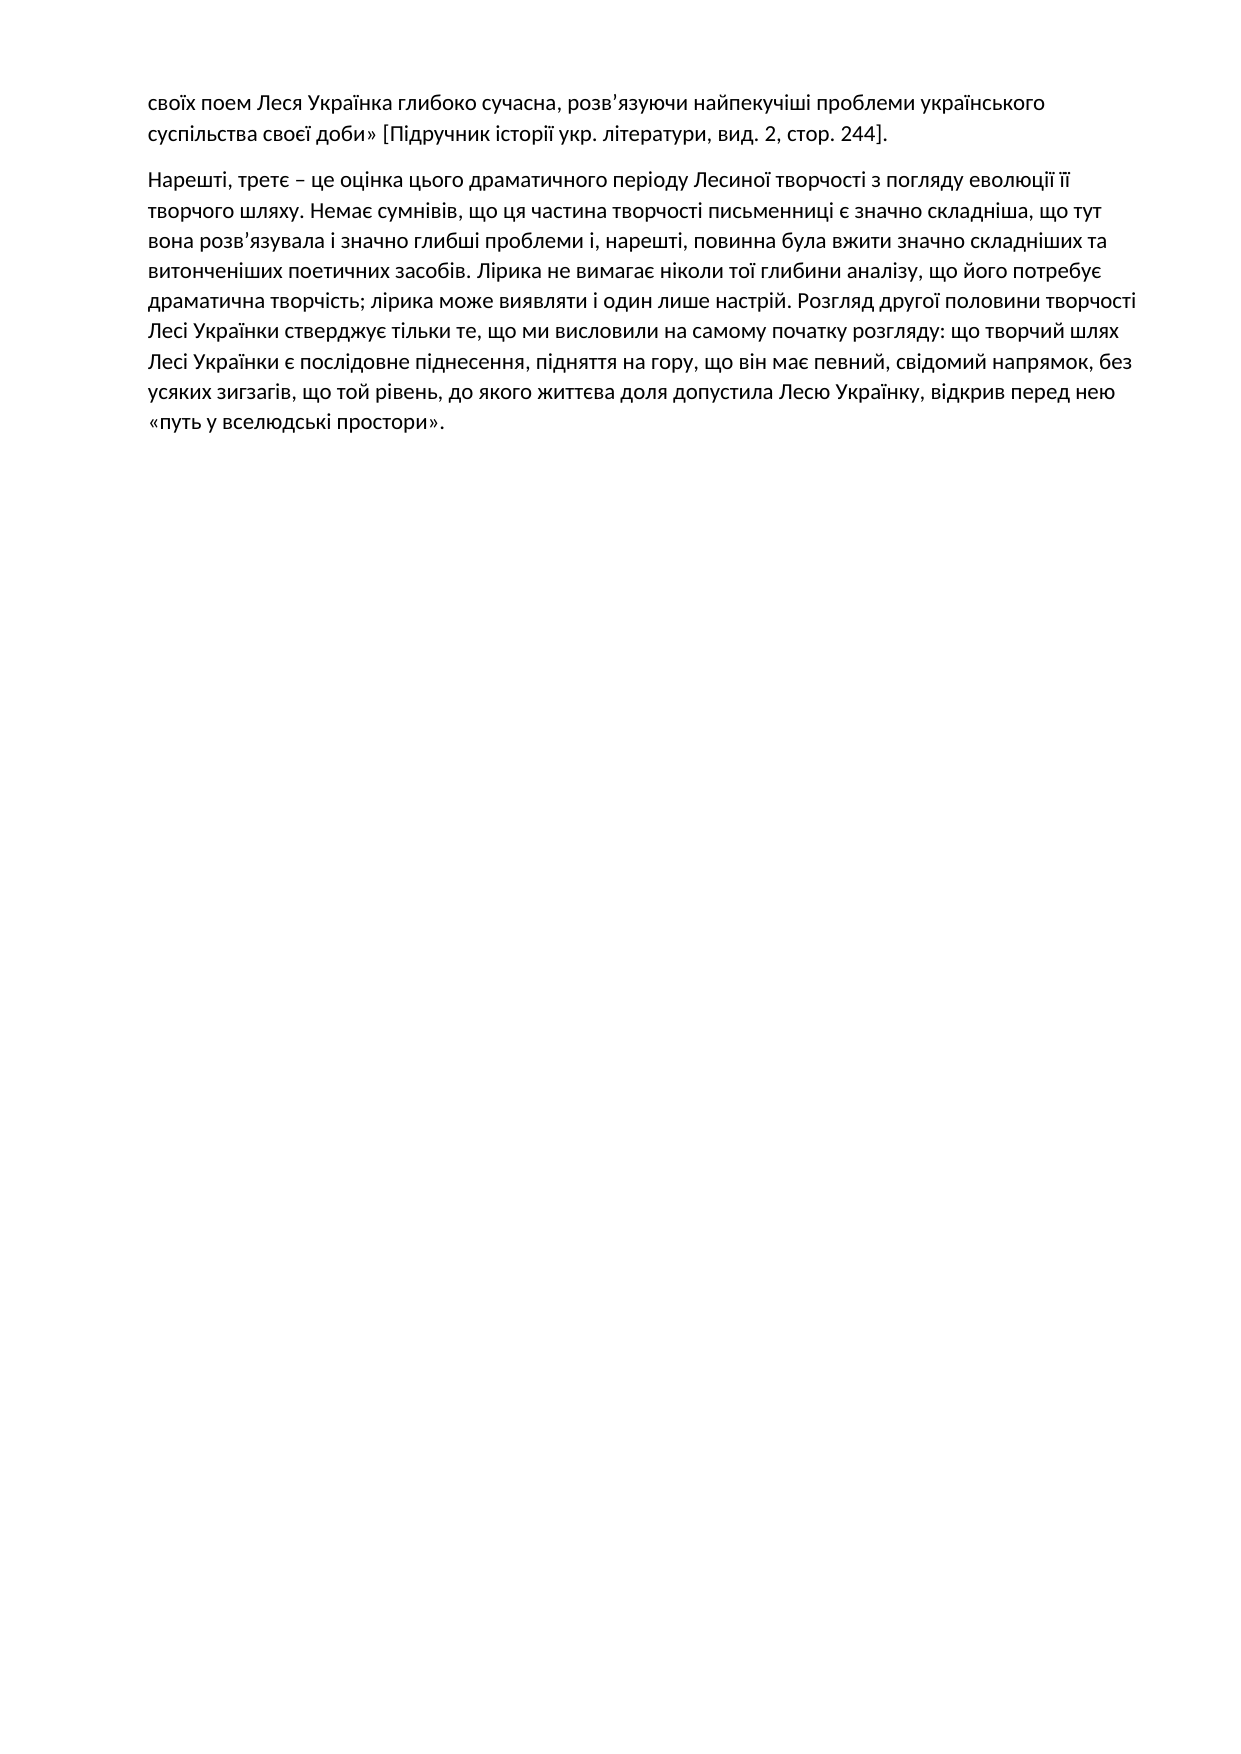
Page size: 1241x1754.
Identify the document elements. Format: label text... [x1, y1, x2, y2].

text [148, 88, 1152, 147]
text Нарешті, третє – це оцінка цього драматичного періоду Лесиної творчості з погляду еволюції її творчого шляху. Немає сумнівів, що ця частина творчості письменниці є значно складніша, що тут вона розв’язувала і значно глибші проблеми і, нарешті, повинна була вжити значно складніших та витонченіших поетичних засобів. Лірика не вимагає ніколи тої глибини аналізу, що його потребує драматична творчість; лірика може виявляти і один лише настрій. Розгляд другої половини творчості Лесі Українки стверджує тільки те, що ми висловили на самому початку розгляду: що творчий шлях Лесі Українки є послідовне піднесення, підняття на гору, що він має певний, свідомий напрямок, без усяких зигзагів, що той рівень, до якого життєва доля допустила Лесю Українку, відкрив перед нею «путь у вселюдські простори». [148, 166, 1152, 435]
